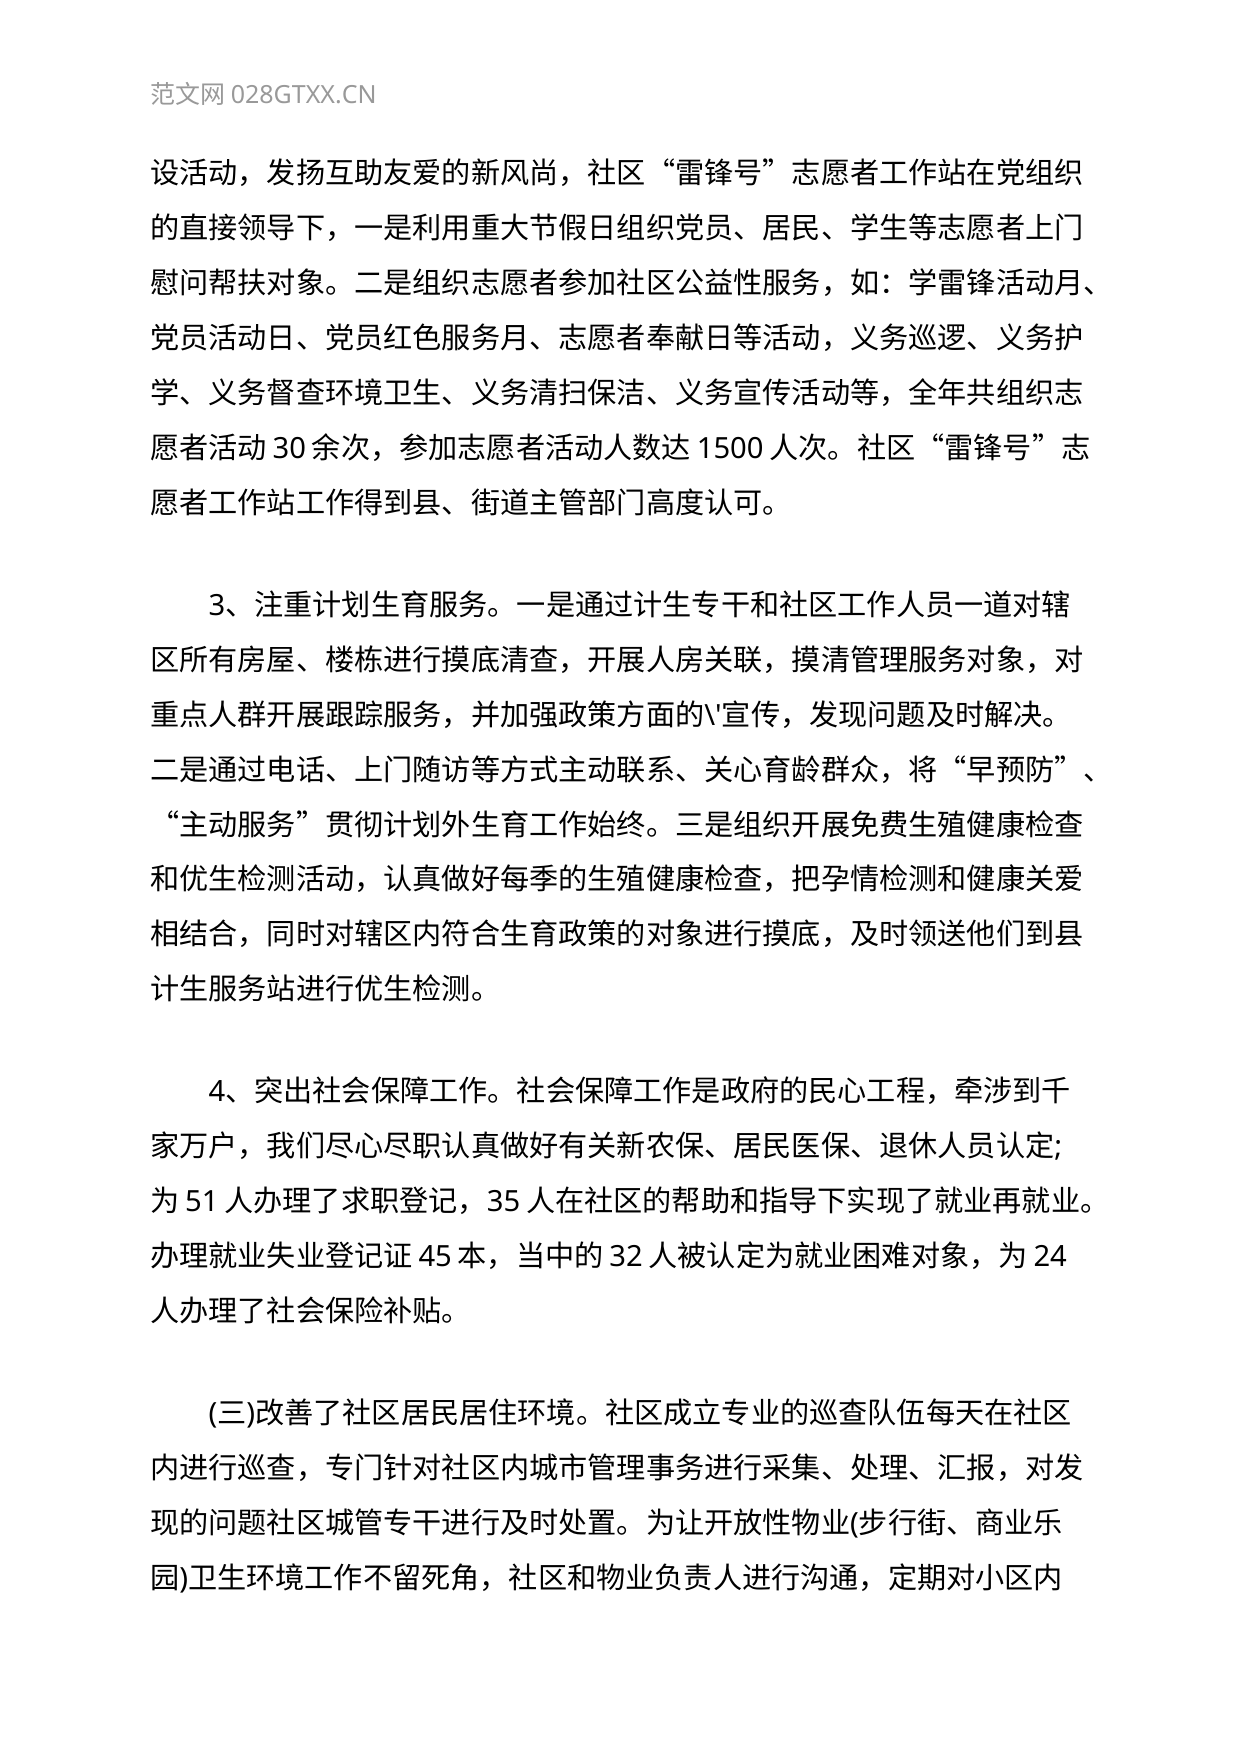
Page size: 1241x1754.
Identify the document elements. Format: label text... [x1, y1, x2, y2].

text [150, 150, 1090, 522]
text 3、注重计划生育服务。一是通过计生专干和社区工作人员一道对辖区所有房屋、楼栋进行摸底清查，开展人房关联，摸清管理服务对象，对重点人群开展跟踪服务，并加强政策方面的\'宣传，发现问题及时解决。二是通过电话、上门随访等方式主动联系、关心育龄群众，将“早预防”、“主动服务”贯彻计划外生育工作始终。三是组织开展免费生殖健康检查和优生检测活动，认真做好每季的生殖健康检查，把孕情检测和健康关爱相结合，同时对辖区内符合生育政策的对象进行摸底，及时领送他们到县计生服务站进行优生检测。 [150, 581, 1090, 1008]
text 4、突出社会保障工作。社会保障工作是政府的民心工程，牵涉到千家万户，我们尽心尽职认真做好有关新农保、居民医保、退休人员认定;为51人办理了求职登记，35人在社区的帮助和指导下实现了就业再就业。办理就业失业登记证45本，当中的32人被认定为就业困难对象，为24人办理了社会保险补贴。 [150, 1067, 1090, 1330]
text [150, 1389, 1090, 1597]
